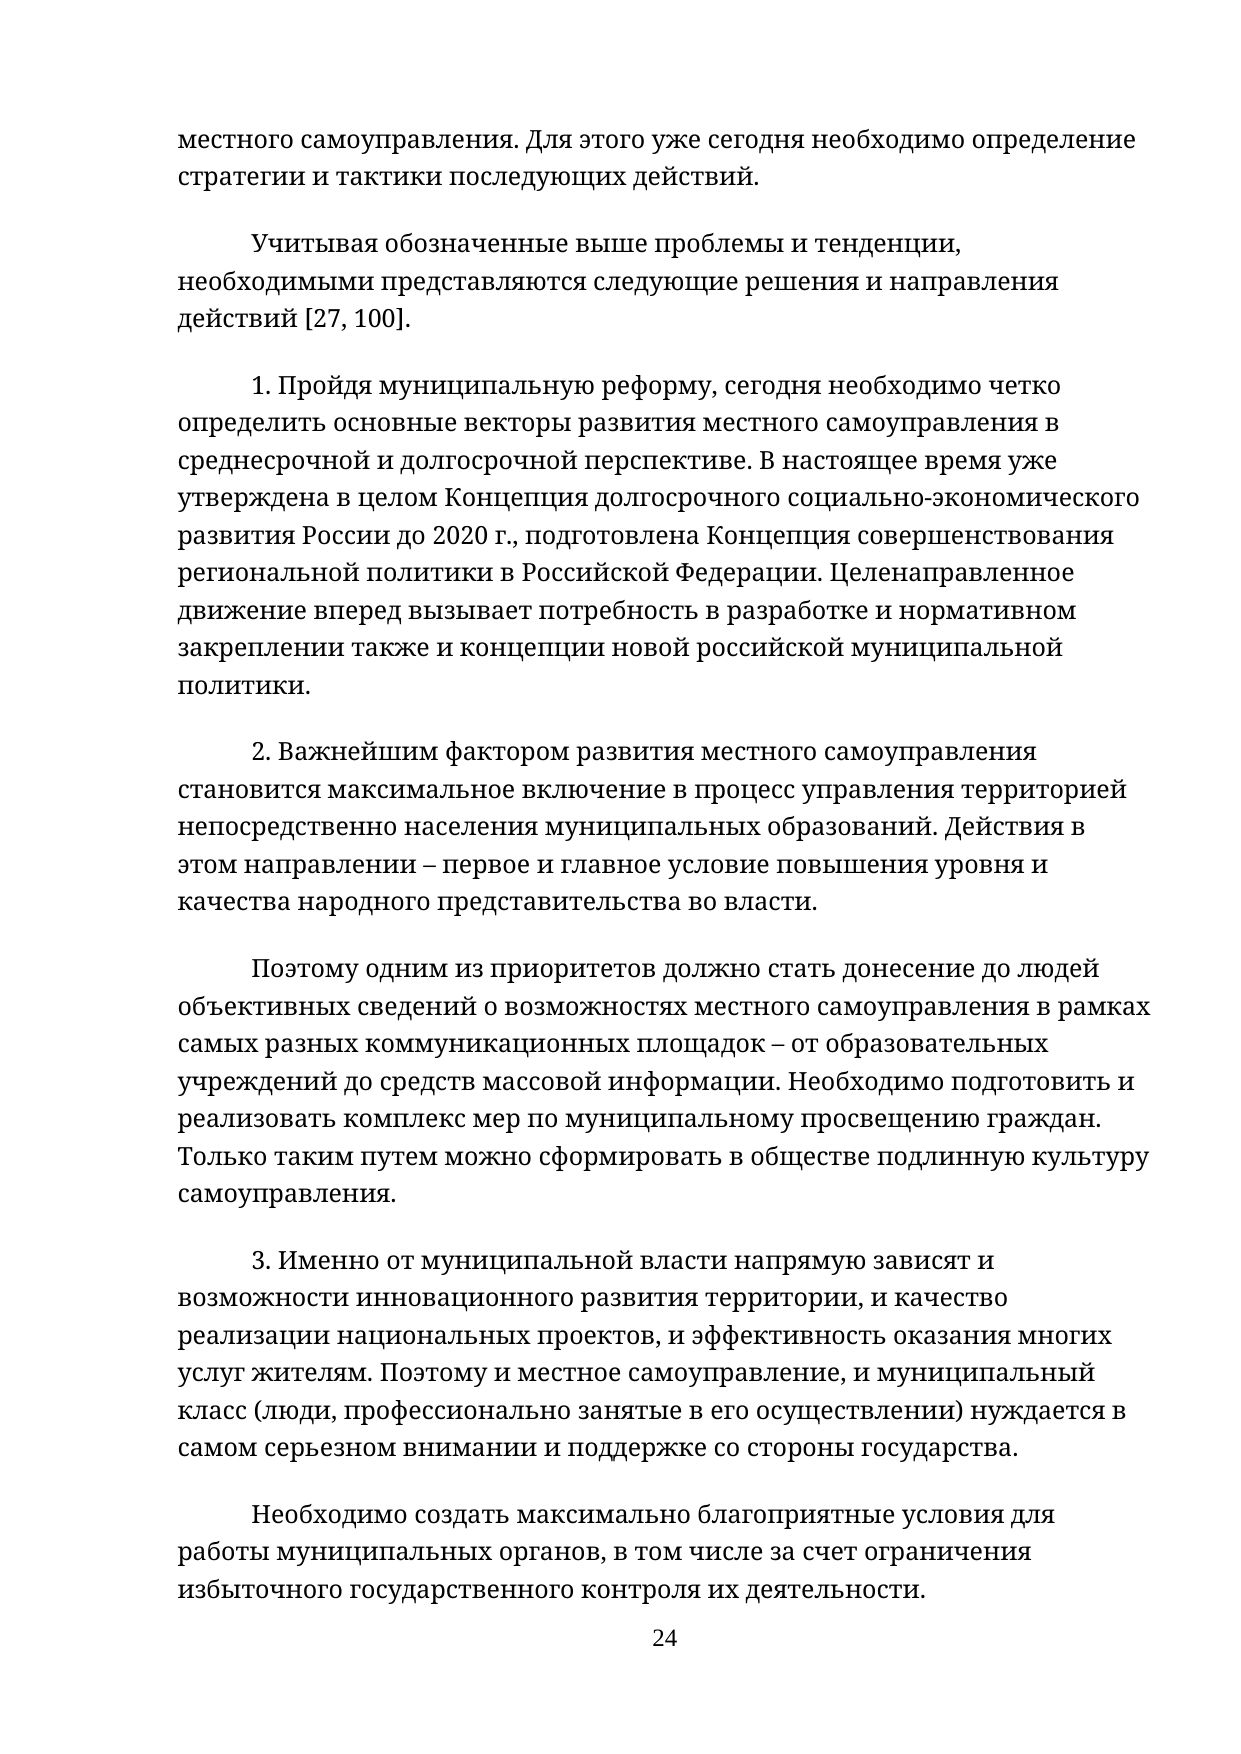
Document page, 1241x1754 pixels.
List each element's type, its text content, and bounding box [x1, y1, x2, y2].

text 3. Именно от муниципальной власти напрямую зависят и возможности инновационного развития территории, и качество реализации национальных проектов, и эффективность оказания многих услуг жителям. Поэтому и местное самоуправление, и муниципальный класс (люди, профессионально занятые в его осуществлении) нуждается в самом серьезном внимании и поддержке со стороны государства. [177, 1239, 1152, 1464]
text Учитывая обозначенные выше проблемы и тенденции, необходимыми представляются следующие решения и направления действий [27, 100]. [177, 222, 1152, 335]
text Поэтому одним из приоритетов должно стать донесение до людей объективных сведений о возможностях местного самоуправления в рамках самых разных коммуникационных площадок – от образовательных учреждений до средств массовой информации. Необходимо подготовить и реализовать комплекс мер по муниципальному просвещению граждан. Только таким путем можно сформировать в обществе подлинную культуру самоуправления. [177, 947, 1152, 1210]
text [177, 118, 1152, 193]
text Необходимо создать максимально благоприятные условия для работы муниципальных органов, в том числе за счет ограничения избыточного государственного контроля их деятельности. [177, 1493, 1152, 1606]
text 2. Важнейшим фактором развития местного самоуправления становится максимальное включение в процесс управления территорией непосредственно населения муниципальных образований. Действия в этом направлении – первое и главное условие повышения уровня и качества народного представительства во власти. [177, 731, 1152, 918]
text 1. Пройдя муниципальную реформу, сегодня необходимо четко определить основные векторы развития местного самоуправления в среднесрочной и долгосрочной перспективе. В настоящее время уже утверждена в целом Концепция долгосрочного социально-экономического развития России до 2020 г., подготовлена Концепция совершенствования региональной политики в Российской Федерации. Целенаправленное движение вперед вызывает потребность в разработке и нормативном закреплении также и концепции новой российской муниципальной политики. [177, 364, 1152, 701]
